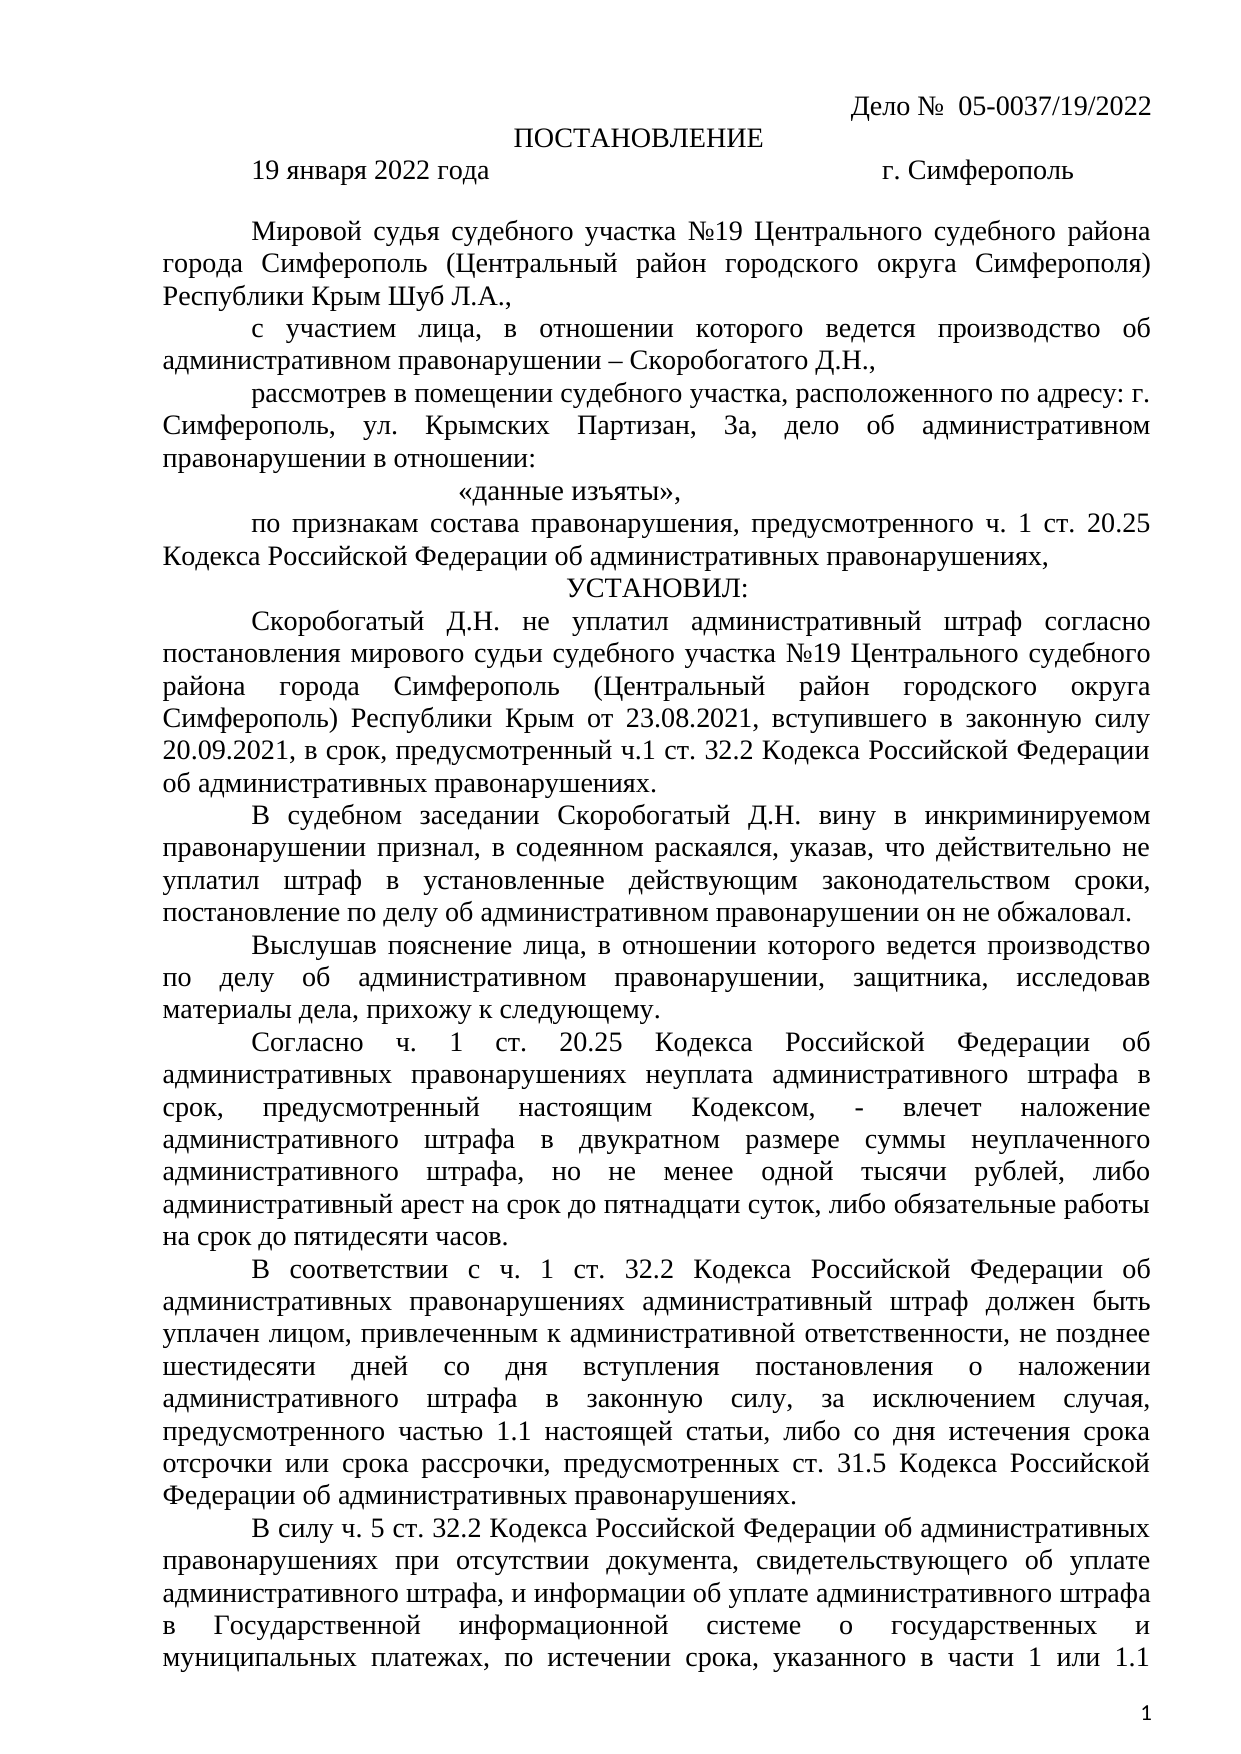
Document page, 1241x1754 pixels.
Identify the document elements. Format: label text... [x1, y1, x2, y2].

text по признакам состава правонарушения, предусмотренного ч. 1 ст. 20.25 Кодекса Российской Федерации об административных правонарушениях, [162, 507, 1152, 571]
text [162, 1511, 1152, 1673]
text В судебном заседании Скоробогатый Д.Н. вину в инкриминируемом правонарушении признал, в содеянном раскаялся, указав, что действительно не уплатил штраф в установленные действующим законодательством сроки, постановление по делу об административном правонарушении он не обжаловал. [162, 798, 1152, 928]
text В соответствии с ч. 1 ст. 32.2 Кодекса Российской Федерации об административных правонарушениях административный штраф должен быть уплачен лицом, привлеченным к административной ответственности, не позднее шестидесяти дней со дня вступления постановления о наложении административного штрафа в законную силу, за исключением случая, предусмотренного частью 1.1 настоящей статьи, либо со дня истечения срока отсрочки или срока рассрочки, предусмотренных ст. 31.5 Кодекса Российской Федерации об административных правонарушениях. [162, 1252, 1152, 1511]
text Мировой судья судебного участка №19 Центрального судебного района города Симферополь (Центральный район городского округа Симферополя) Республики Крым Шуб Л.А., [162, 214, 1152, 311]
text УСТАНОВИЛ: [162, 571, 1152, 604]
text Дело № 05-0037/19/2022 [103, 89, 1152, 121]
text ПОСТАНОВЛЕНИЕ [103, 121, 1152, 153]
text с участием лица, в отношении которого ведется производство об административном правонарушении – Скоробогатого Д.Н., [162, 311, 1152, 376]
text Согласно ч. 1 ст. 20.25 Кодекса Российской Федерации об административных правонарушениях неуплата административного штрафа в срок, предусмотренный настоящим Кодексом, - влечет наложение административного штрафа в двукратном размере суммы неуплаченного административного штрафа, но не менее одной тысячи рублей, либо административный арест на срок до пятнадцати суток, либо обязательные работы на срок до пятидесяти часов. [162, 1025, 1152, 1252]
text 19 января 2022 года г. Симферополь [162, 153, 1152, 186]
text Скоробогатый Д.Н. не уплатил административный штраф согласно постановления мирового судьи судебного участка №19 Центрального судебного района города Симферополь (Центральный район городского округа Симферополь) Республики Крым от 23.08.2021, вступившего в законную силу 20.09.2021, в срок, предусмотренный ч.1 ст. 32.2 Кодекса Российской Федерации об административных правонарушениях. [162, 604, 1152, 798]
text «данные изъяты», [458, 473, 1152, 507]
text Выслушав пояснение лица, в отношении которого ведется производство по делу об административном правонарушении, защитника, исследовав материалы дела, прихожу к следующему. [162, 928, 1152, 1025]
text рассмотрев в помещении судебного участка, расположенного по адресу: г. Симферополь, ул. Крымских Партизан, 3а, дело об административном правонарушении в отношении: [162, 376, 1152, 473]
